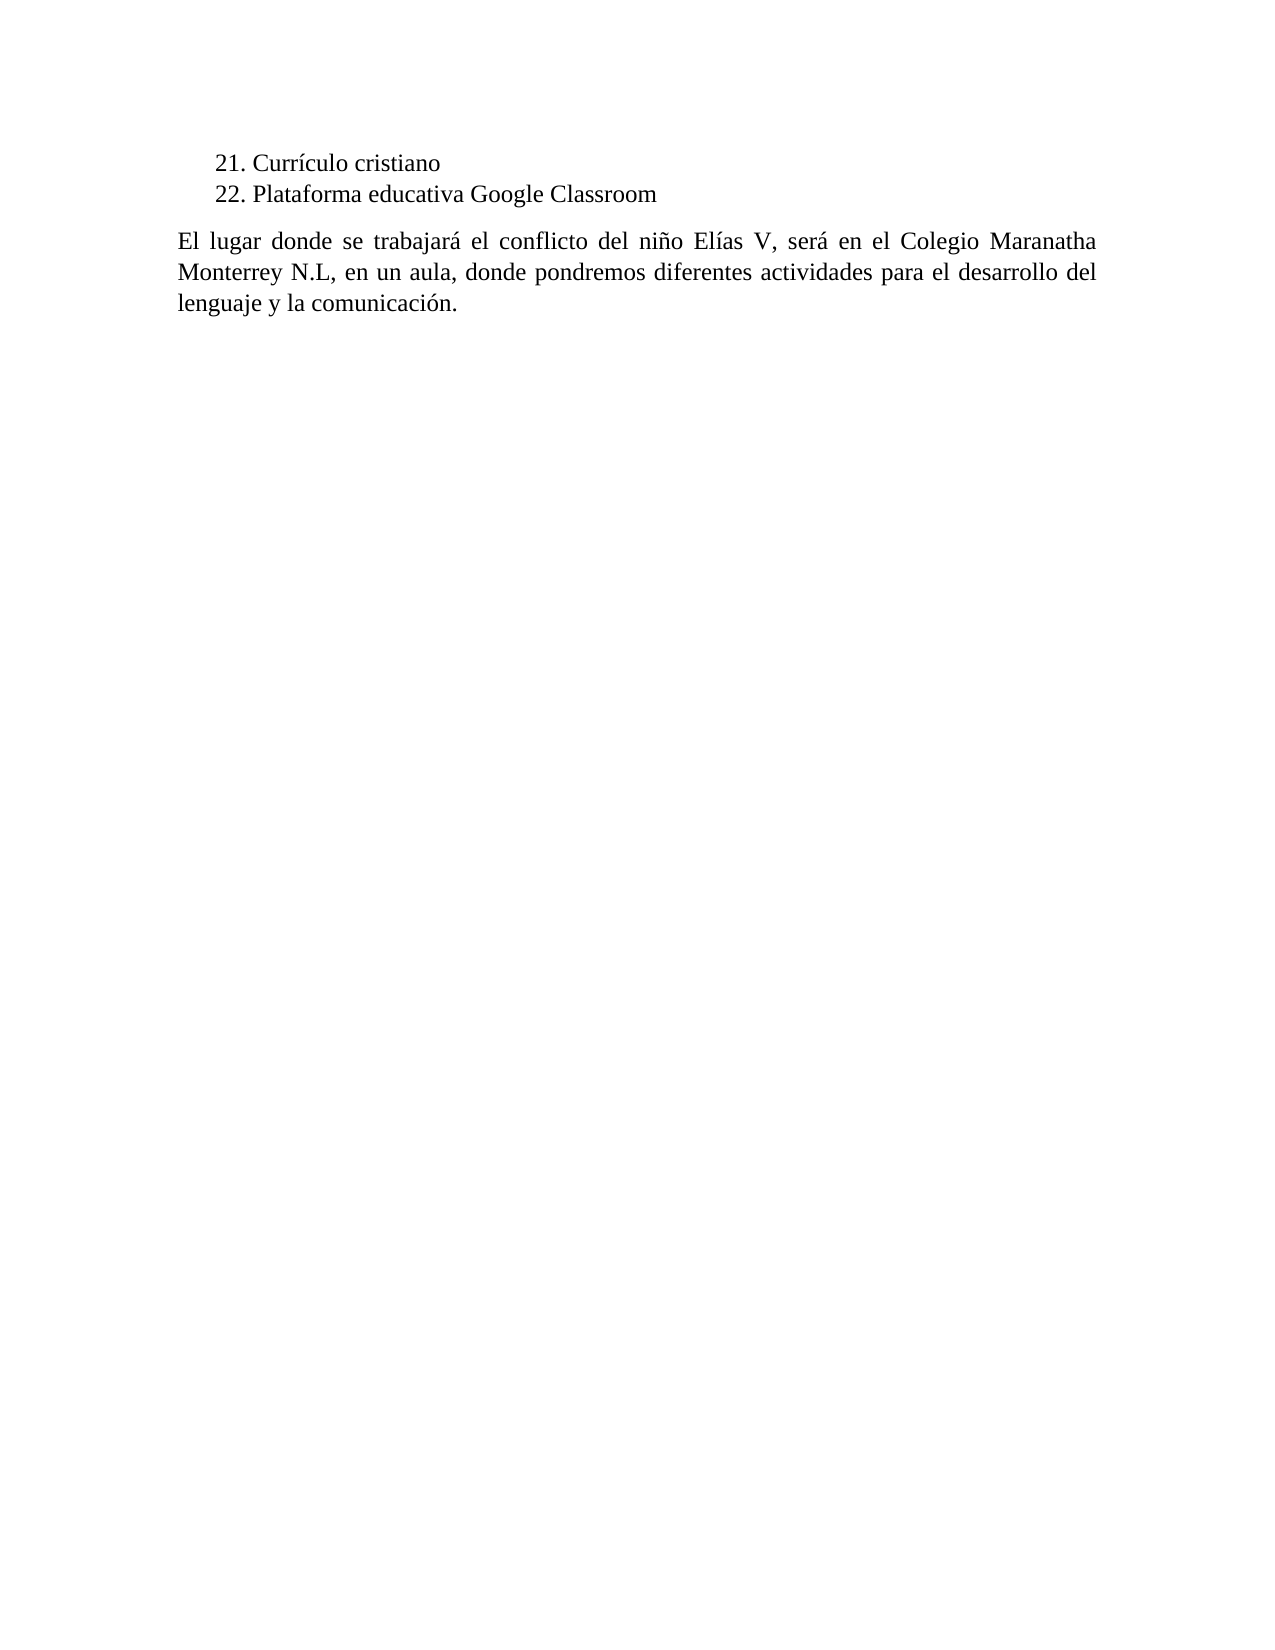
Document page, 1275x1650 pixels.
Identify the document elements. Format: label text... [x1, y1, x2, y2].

list Currículo cristiano [215, 148, 1098, 176]
list Plataforma educativa Google Classroom [215, 179, 1098, 207]
text El lugar donde se trabajará el conflicto del niño Elías V, será en el Colegio Maranatha Monterrey N.L, en un aula, donde pondremos diferentes actividades para el desarrollo del lenguaje y la comunicación. [177, 226, 1098, 317]
